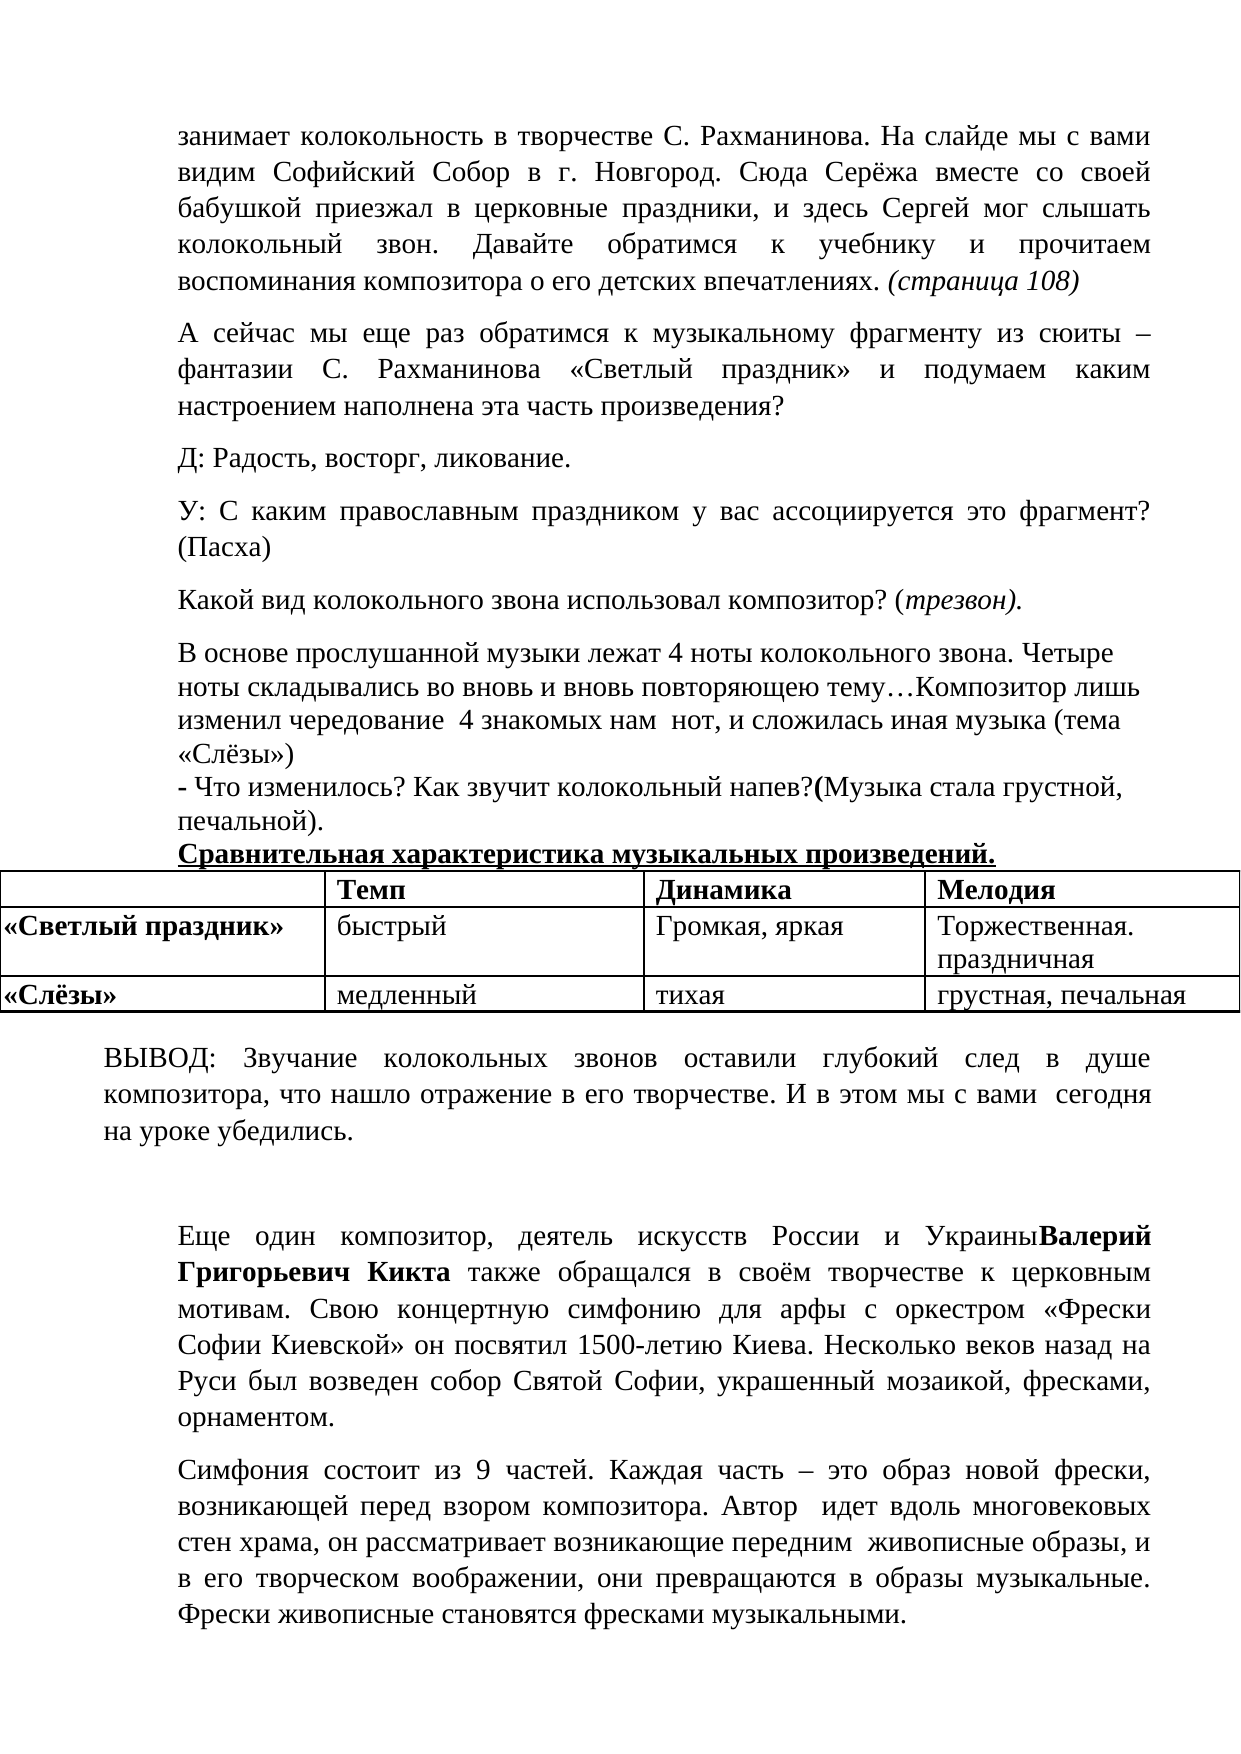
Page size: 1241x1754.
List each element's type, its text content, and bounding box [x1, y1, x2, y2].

table_header Динамика [645, 872, 924, 906]
table_header Мелодия [926, 872, 1239, 906]
table_header [1, 872, 324, 906]
text Сравнительная характеристика музыкальных произведений. [177, 836, 1152, 870]
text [177, 118, 1152, 296]
table_header Темп [326, 872, 643, 906]
text ВЫВОД: Звучание колокольных звонов оставили глубокий след в душе композитора, что нашло отражение в его творчестве. И в этом мы с вами сегодня на уроке убедились. [103, 1110, 1152, 1146]
table_cell грустная, печальная [926, 977, 1239, 1010]
text Еще один композитор, деятель искусств России и УкраиныВалерий Григорьевич Кикта также обращался в своём творчестве к церковным мотивам. Свою концертную симфонию для арфы с оркестром «Фрески Софии Киевской» он посвятил 1500-летию Киева. Несколько веков назад на Руси был возведен собор Святой Софии, украшенный мозаикой, фресками, орнаментом. [177, 1218, 1152, 1433]
text Какой вид колокольного звона использовал композитор? (трезвон). [177, 582, 1152, 616]
text - Что изменилось? Как звучит колокольный напев?(Музыка стала грустной, печальной). [177, 769, 1152, 836]
text У: С каким православным праздником у вас ассоциируется это фрагмент? (Пасха) [177, 493, 1152, 563]
table_cell медленный [326, 977, 643, 1010]
text Симфония состоит из 9 частей. Каждая часть – это образ новой фрески, возникающей перед взором композитора. Автор идет вдоль многовековых стен храма, он рассматривает возникающие передним живописные образы, и в его творческом воображении, они превращаются в образы музыкальные. Фрески живописные становятся фресками музыкальными. [177, 1452, 1152, 1630]
text А сейчас мы еще раз обратимся к музыкальному фрагменту из сюиты – фантазии С. Рахманинова «Светлый праздник» и подумаем каким настроением наполнена эта часть произведения? [177, 316, 1152, 421]
table_cell «Светлый праздник» [1, 908, 324, 975]
table_cell Торжественная. праздничная [926, 908, 1239, 975]
table_cell быстрый [326, 908, 643, 975]
table_cell «Слёзы» [1, 977, 324, 1010]
table_cell тихая [645, 977, 924, 1010]
text В основе прослушанной музыки лежат 4 ноты колокольного звона. Четыре ноты складывались во вновь и вновь повторяющею тему…Композитор лишь [177, 635, 1152, 702]
text изменил чередование 4 знакомых нам нот, и сложилась иная музыка (тема «Слёзы») [177, 702, 1152, 769]
table_cell Громкая, яркая [645, 908, 924, 975]
text Д: Радость, восторг, ликование. [177, 441, 1152, 474]
